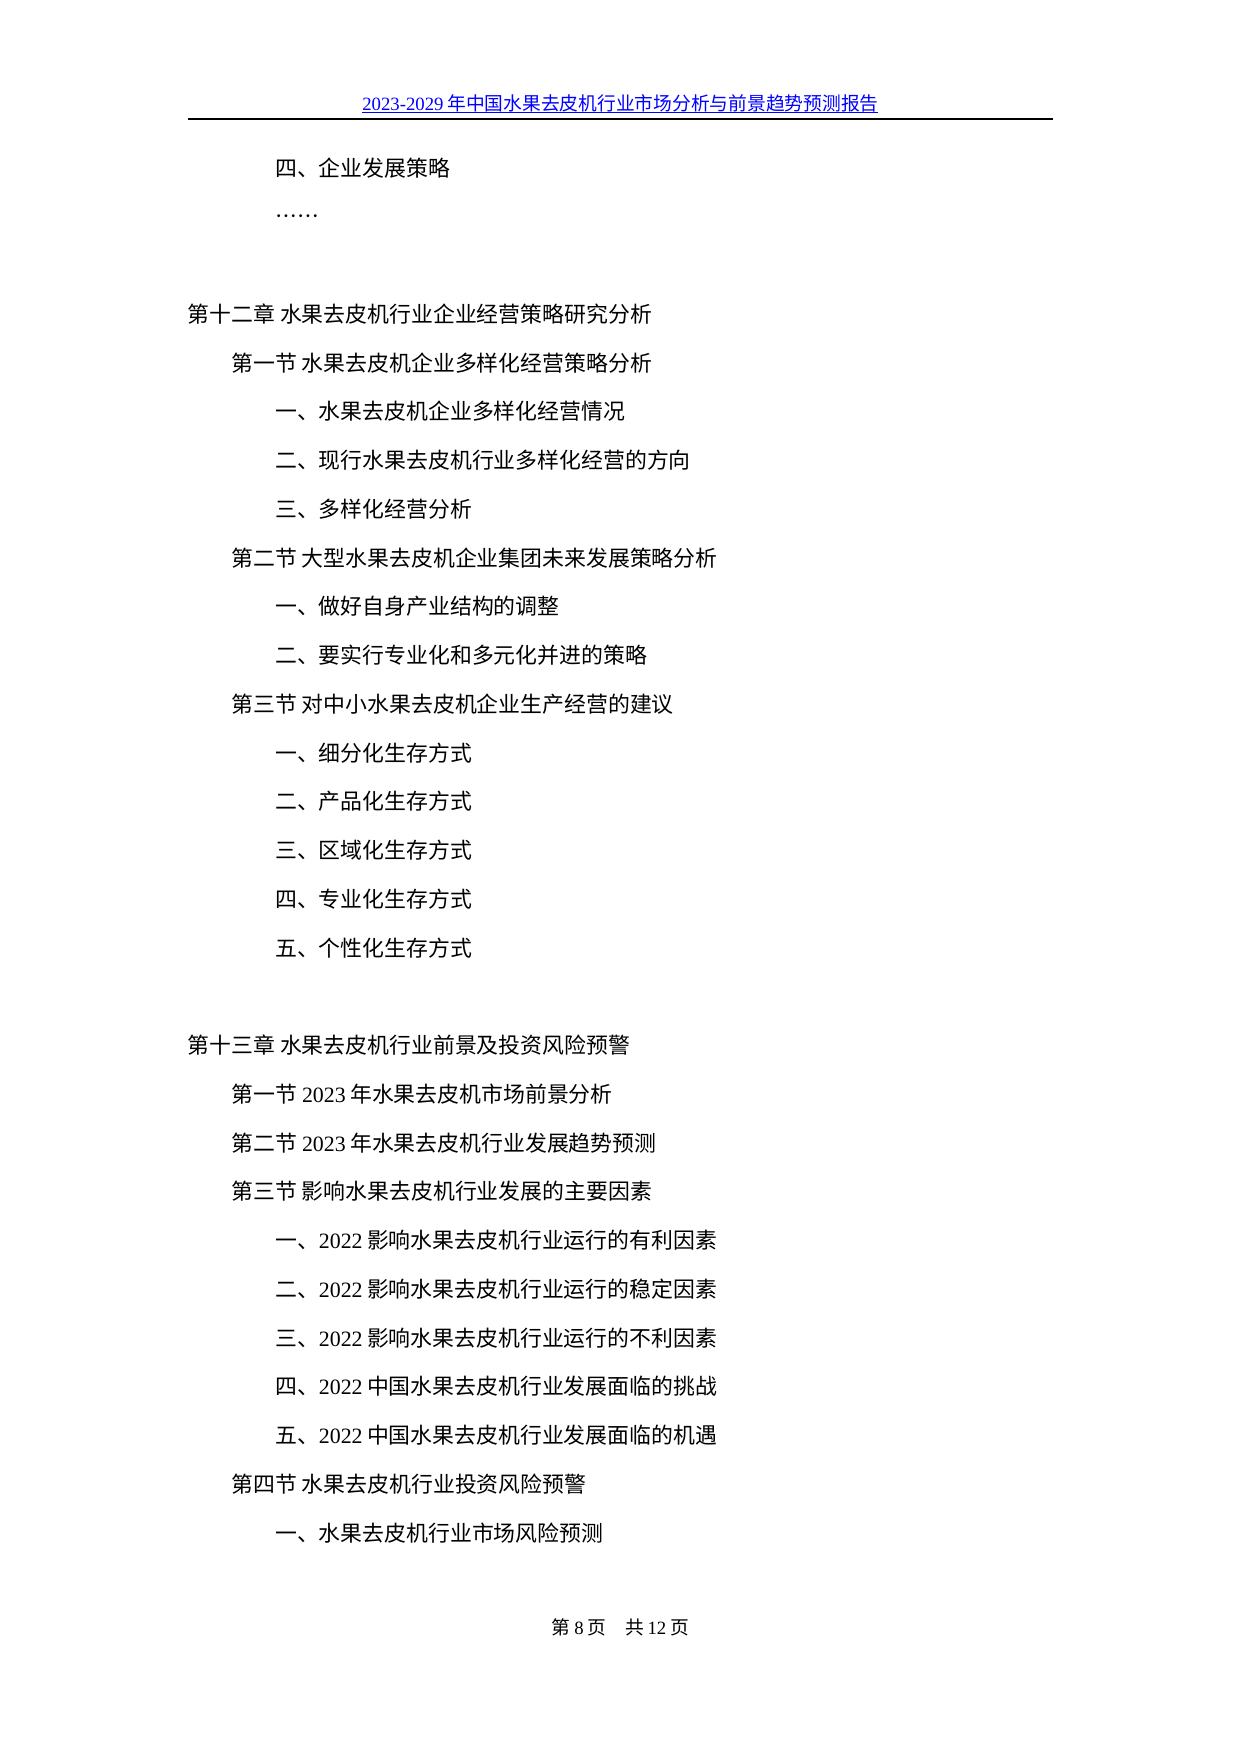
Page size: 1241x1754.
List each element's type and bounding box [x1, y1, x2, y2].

text [187, 150, 1053, 1548]
